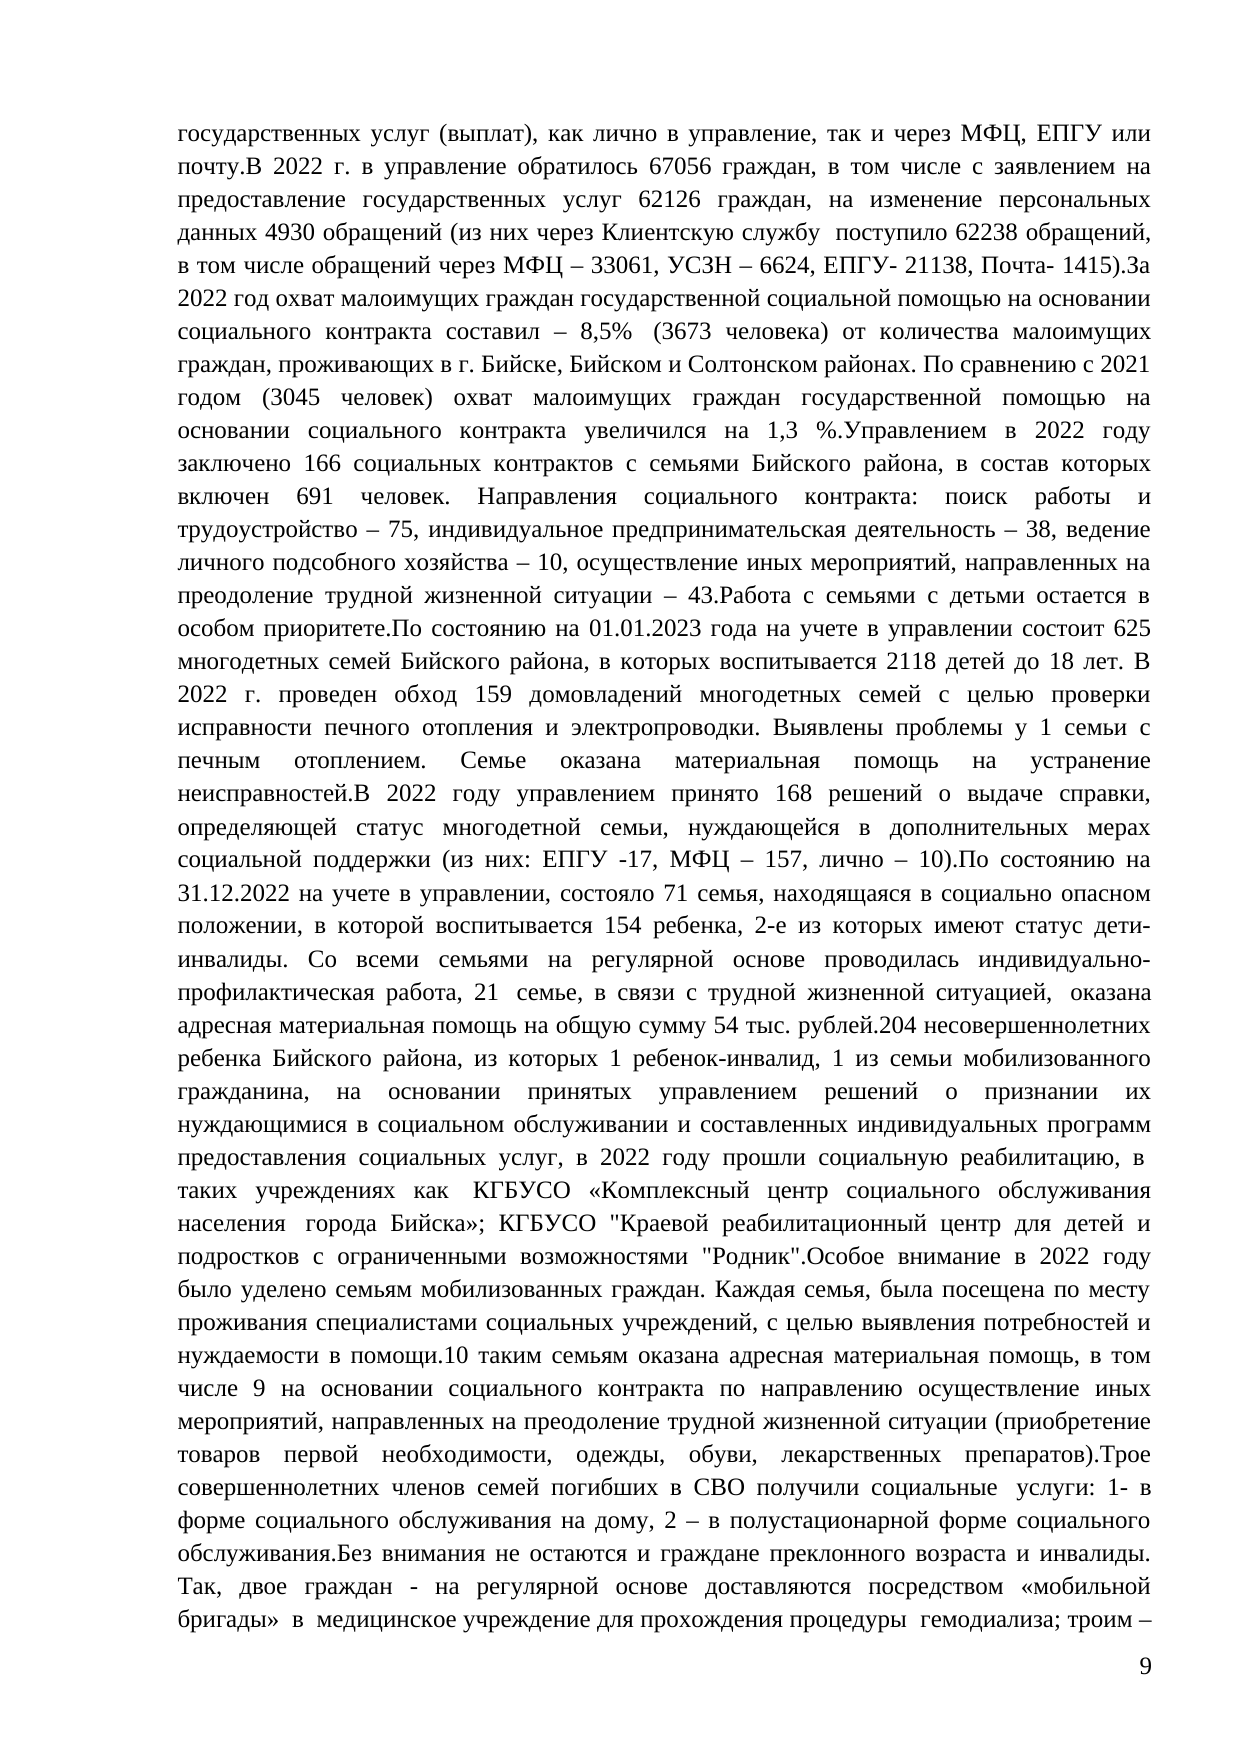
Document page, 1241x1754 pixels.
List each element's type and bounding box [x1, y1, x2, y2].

text [177, 118, 1152, 1633]
